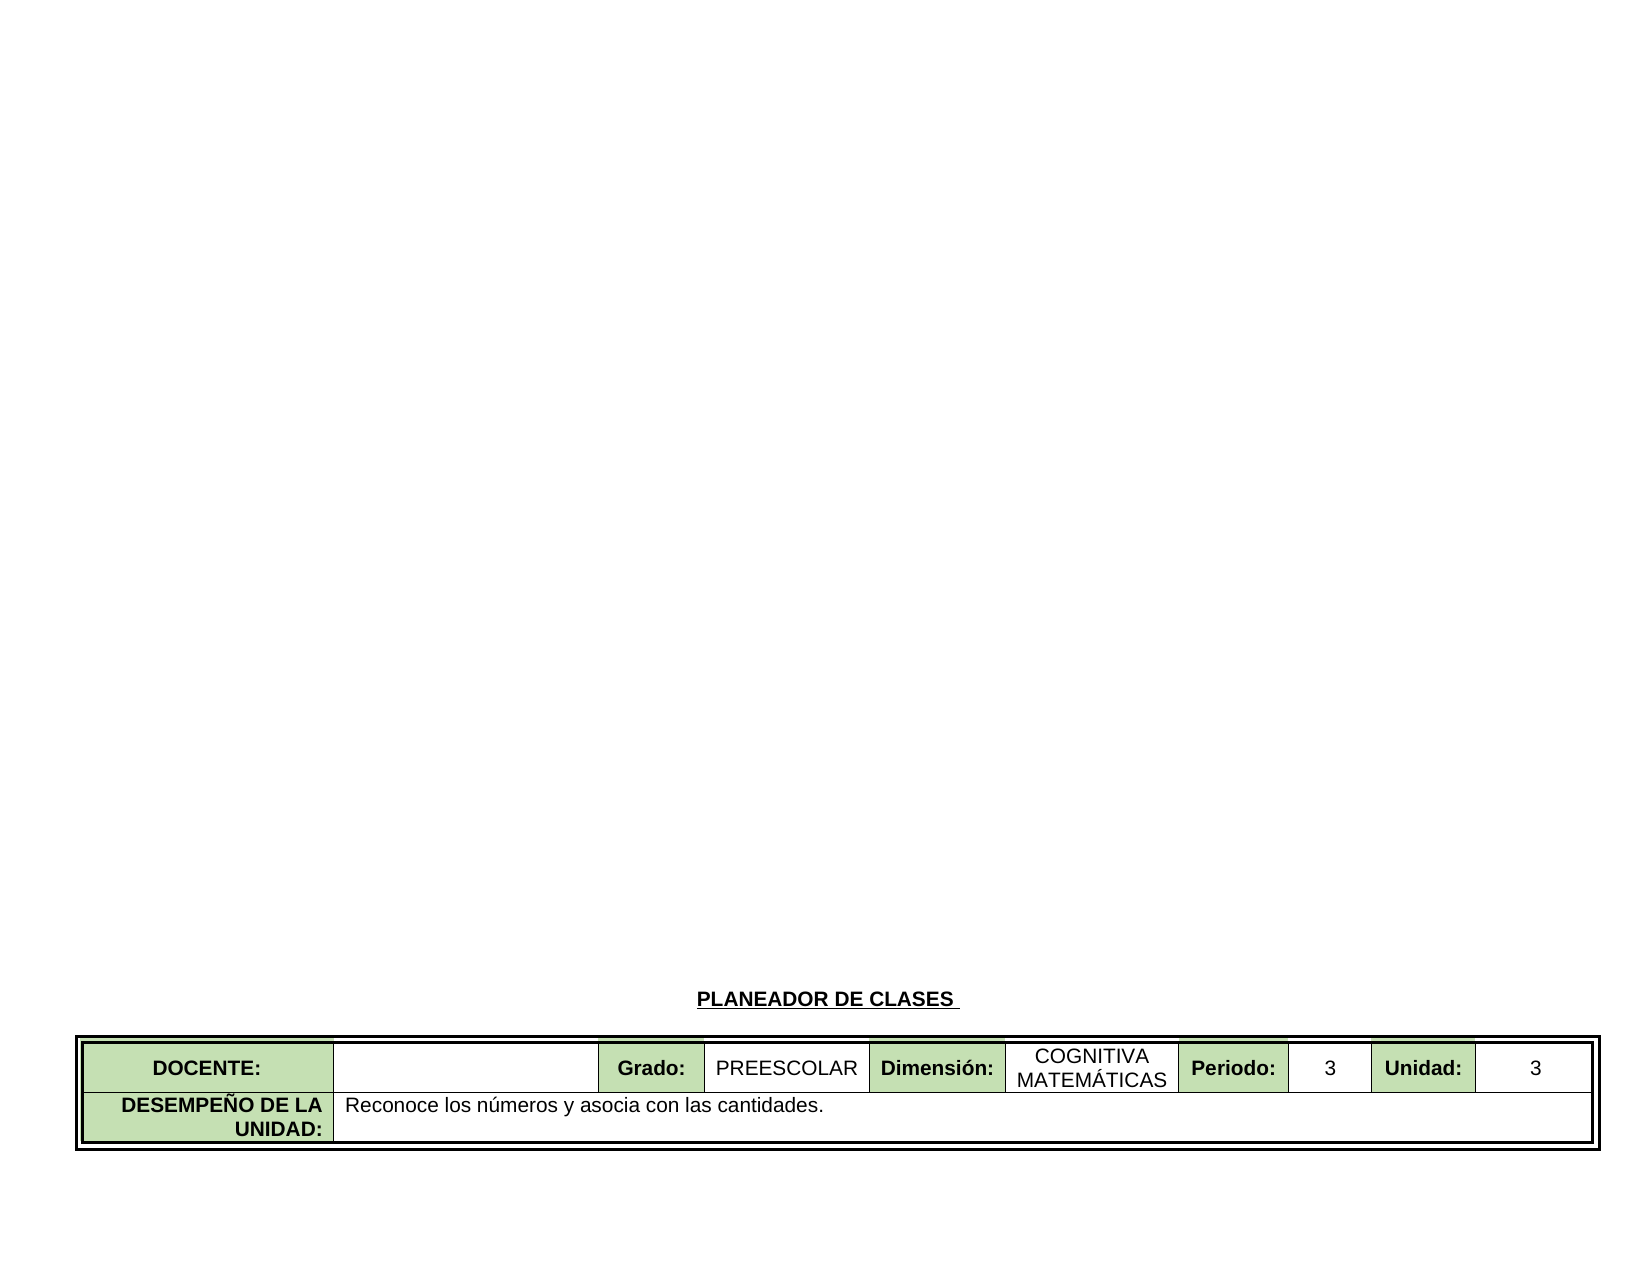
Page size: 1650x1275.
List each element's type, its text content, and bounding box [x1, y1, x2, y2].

table_header 3 [1289, 1044, 1371, 1092]
table_header PREESCOLAR [705, 1044, 869, 1092]
table_header COGNITIVA MATEMÁTICAS [1006, 1044, 1178, 1092]
table_header [334, 1044, 598, 1092]
text PLANEADOR DE CLASES [75, 987, 1575, 1011]
table_header DOCENTE: [80, 1038, 334, 1092]
table_header Dimensión: [870, 1044, 1005, 1092]
table_cell Reconoce los números y asocia con las cantidades. [334, 1093, 1591, 1141]
table_header Grado: [599, 1044, 704, 1092]
table_header Periodo: [1179, 1044, 1288, 1092]
table_cell DESEMPEÑO DE LA UNIDAD: [84, 1093, 333, 1141]
table_header Unidad: [1372, 1044, 1475, 1092]
table_header 3 [1475, 1038, 1596, 1092]
